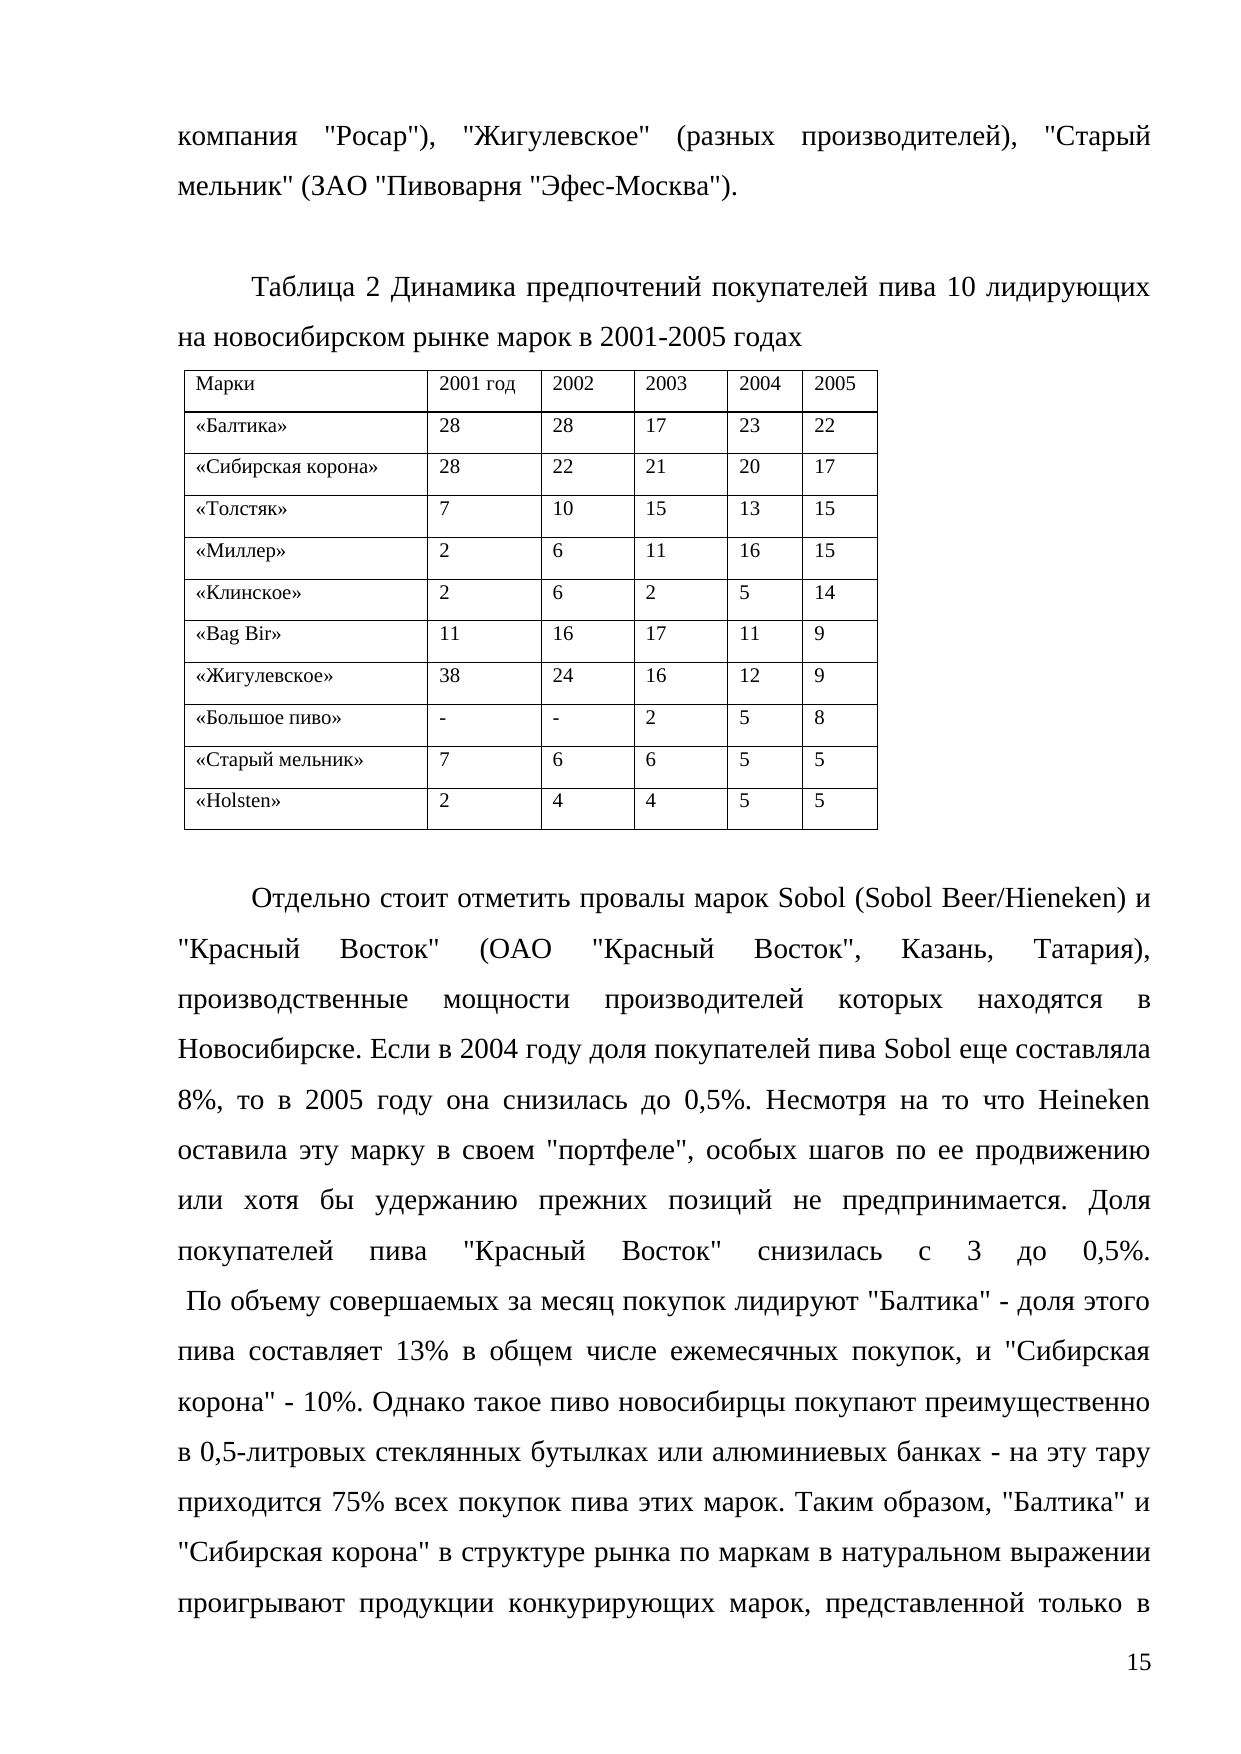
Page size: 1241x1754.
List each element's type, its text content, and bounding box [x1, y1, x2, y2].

table_cell 28 [428, 413, 541, 453]
table_cell 24 [542, 663, 634, 704]
table_cell 15 [803, 496, 877, 537]
table_cell «Жигулевское» [185, 663, 427, 704]
text Таблица 2 Динамика предпочтений покупателей пива 10 лидирующих на новосибирском рынке марок в 2001-2005 годах [177, 269, 1152, 353]
table_cell «Bag Bir» [185, 621, 427, 662]
table_cell 2 [635, 580, 727, 620]
table_cell «Holsten» [185, 789, 427, 829]
table_cell 9 [803, 663, 877, 704]
table_cell 21 [635, 454, 727, 495]
table_cell 6 [542, 538, 634, 578]
table_cell «Клинское» [185, 580, 427, 620]
table_cell 22 [542, 454, 634, 495]
table_cell 5 [803, 747, 877, 787]
table_cell 20 [728, 454, 802, 495]
table_cell 11 [428, 621, 541, 662]
table_cell 16 [728, 538, 802, 578]
table_cell 4 [635, 789, 727, 829]
table_header 2001 год [428, 371, 541, 411]
table_cell 5 [728, 789, 802, 829]
table_cell 10 [542, 496, 634, 537]
table_cell 38 [428, 663, 541, 704]
table_cell 2 [428, 538, 541, 578]
table_cell 28 [542, 413, 634, 453]
table_cell 5 [728, 747, 802, 787]
table_cell 17 [635, 621, 727, 662]
table_cell 7 [428, 496, 541, 537]
table_cell «Большое пиво» [185, 705, 427, 746]
table_cell 2 [428, 789, 541, 829]
table_cell 2 [428, 580, 541, 620]
table_cell 28 [428, 454, 541, 495]
table_cell 17 [803, 454, 877, 495]
table_cell 7 [428, 747, 541, 787]
table_cell 14 [803, 580, 877, 620]
table_header 2005 [803, 371, 877, 411]
table_cell 6 [542, 747, 634, 787]
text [177, 118, 1152, 202]
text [177, 881, 1152, 1618]
table_header Марки [185, 371, 427, 411]
table_cell - [542, 705, 634, 746]
table_header 2004 [728, 371, 802, 411]
table_cell 6 [542, 580, 634, 620]
table_cell 23 [728, 413, 802, 453]
table_cell 6 [635, 747, 727, 787]
table_cell 15 [635, 496, 727, 537]
table_cell 5 [803, 789, 877, 829]
table_cell 11 [728, 621, 802, 662]
table_header 2003 [635, 371, 727, 411]
table_cell 11 [635, 538, 727, 578]
table_cell 4 [542, 789, 634, 829]
table_cell 12 [728, 663, 802, 704]
table_cell 16 [542, 621, 634, 662]
table_cell 16 [635, 663, 727, 704]
table_cell «Толстяк» [185, 496, 427, 537]
table_cell «Старый мельник» [185, 747, 427, 787]
table_cell 2 [635, 705, 727, 746]
table_cell 13 [728, 496, 802, 537]
table_cell 5 [728, 705, 802, 746]
table_cell 9 [803, 621, 877, 662]
table_header 2002 [542, 371, 634, 411]
table_cell 22 [803, 413, 877, 453]
table_cell 8 [803, 705, 877, 746]
table_cell «Балтика» [185, 413, 427, 453]
table_cell 15 [803, 538, 877, 578]
table_cell 17 [635, 413, 727, 453]
table_cell «Сибирская корона» [185, 454, 427, 495]
table_cell 5 [728, 580, 802, 620]
table_cell - [428, 705, 541, 746]
table_cell «Миллер» [185, 538, 427, 578]
